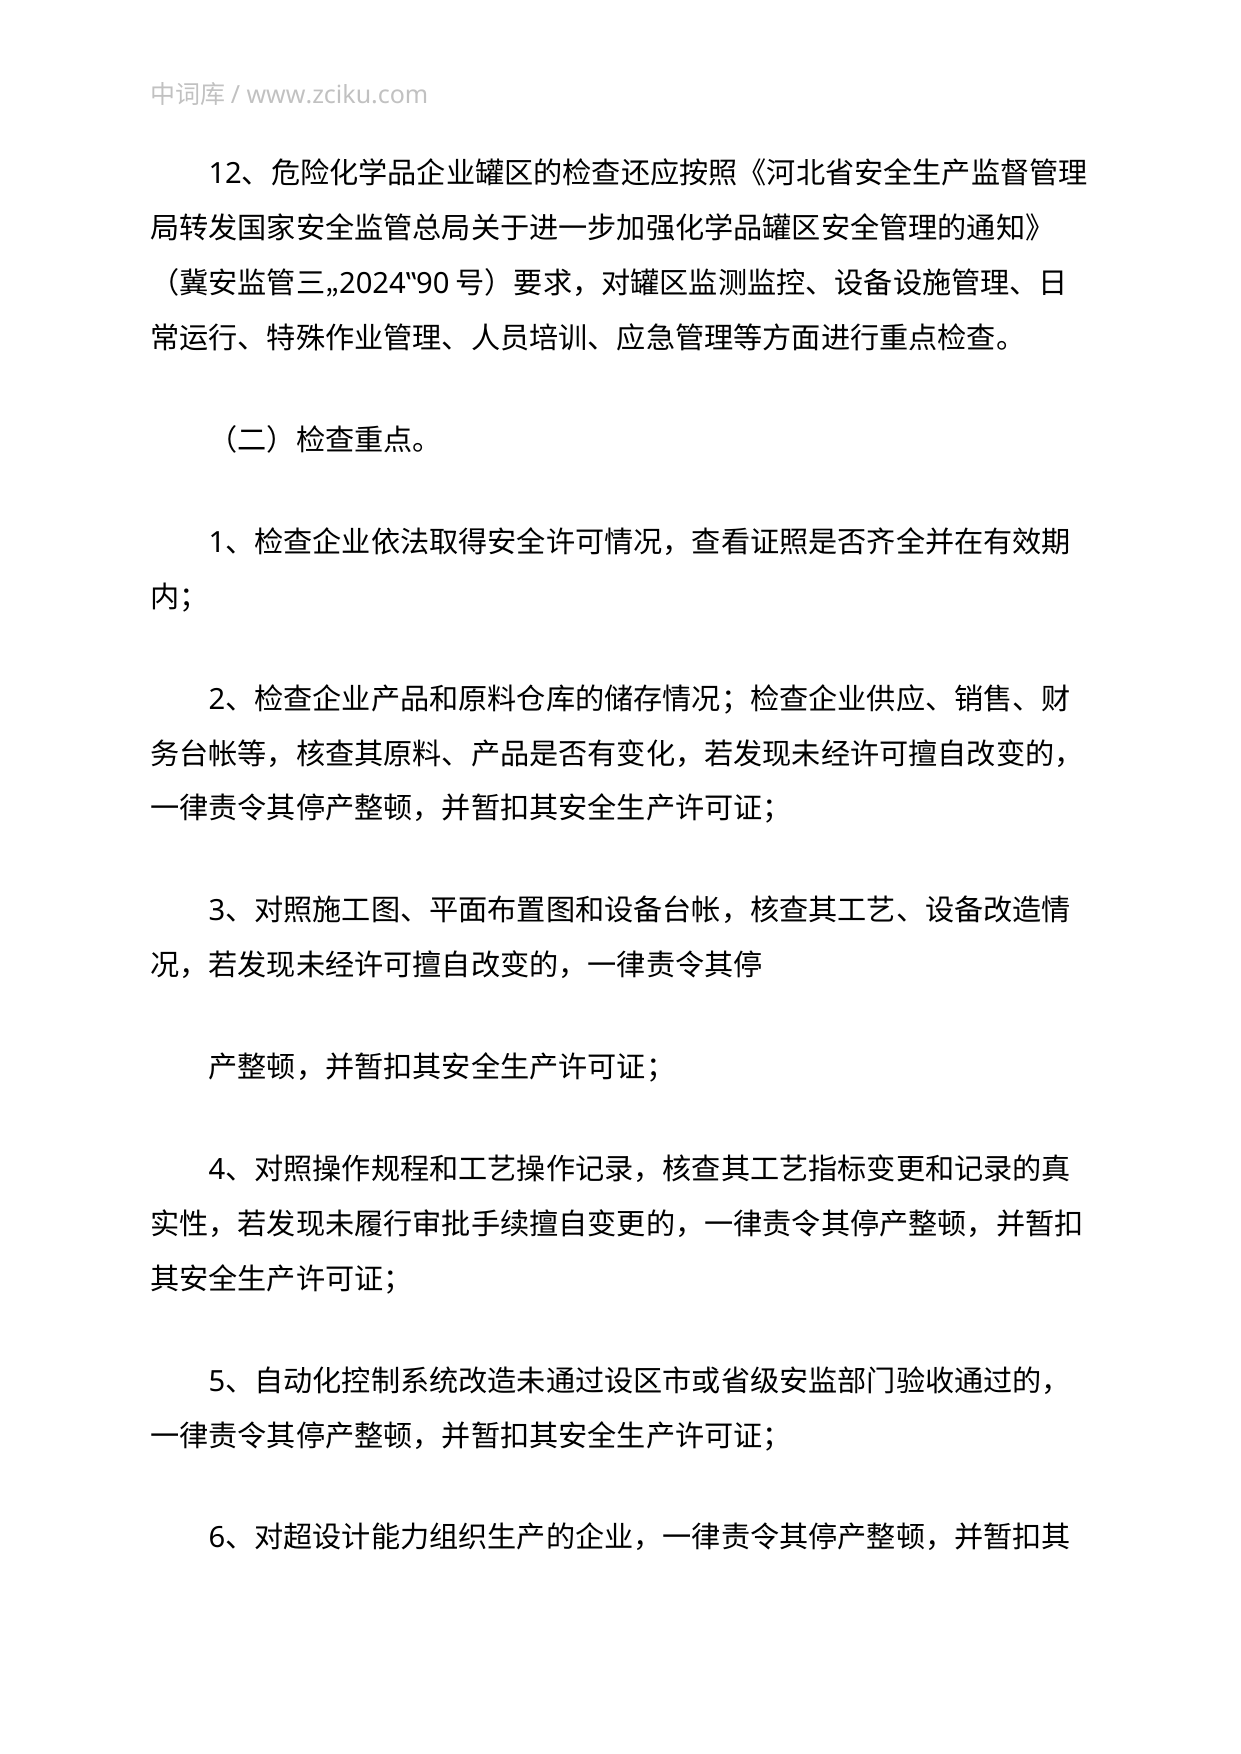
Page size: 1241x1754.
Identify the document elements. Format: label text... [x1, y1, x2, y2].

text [150, 1514, 1090, 1556]
text （二）检查重点。 [150, 417, 1090, 459]
text 12、危险化学品企业罐区的检查还应按照《河北省安全生产监督管理局转发国家安全监管总局关于进一步加强化学品罐区安全管理的通知》（冀安监管三„2024‟90号）要求，对罐区监测监控、设备设施管理、日常运行、特殊作业管理、人员培训、应急管理等方面进行重点检查。 [150, 150, 1090, 357]
text 5、自动化控制系统改造未通过设区市或省级安监部门验收通过的，一律责令其停产整顿，并暂扣其安全生产许可证； [150, 1357, 1090, 1454]
text 产整顿，并暂扣其安全生产许可证； [150, 1044, 1090, 1086]
text 3、对照施工图、平面布置图和设备台帐，核查其工艺、设备改造情况，若发现未经许可擅自改变的，一律责令其停 [150, 887, 1090, 984]
text 4、对照操作规程和工艺操作记录，核查其工艺指标变更和记录的真实性，若发现未履行审批手续擅自变更的，一律责令其停产整顿，并暂扣其安全生产许可证； [150, 1145, 1090, 1298]
text 1、检查企业依法取得安全许可情况，查看证照是否齐全并在有效期内； [150, 518, 1090, 616]
text 2、检查企业产品和原料仓库的储存情况；检查企业供应、销售、财务台帐等，核查其原料、产品是否有变化，若发现未经许可擅自改变的，一律责令其停产整顿，并暂扣其安全生产许可证； [150, 675, 1090, 827]
